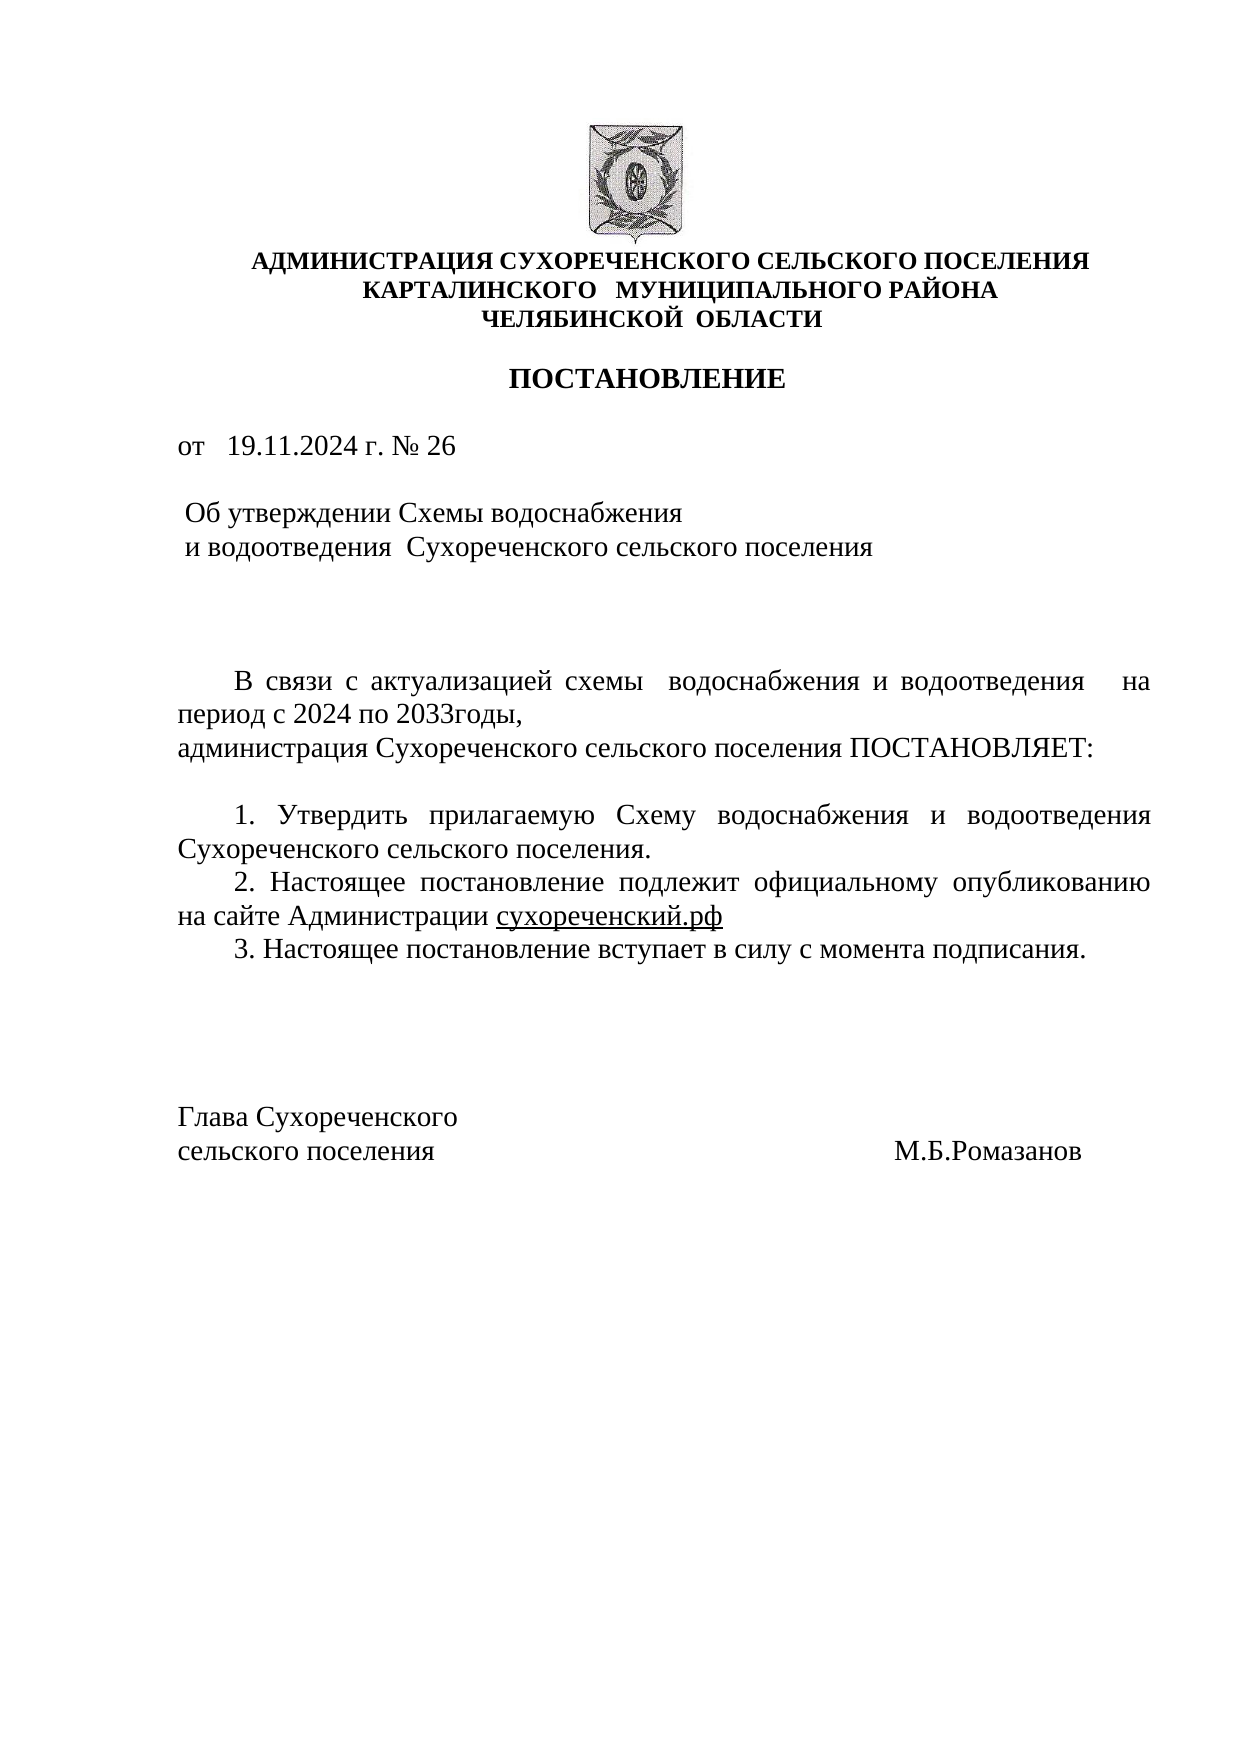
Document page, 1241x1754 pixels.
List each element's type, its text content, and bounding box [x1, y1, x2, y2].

text и водоотведения Сухореченского сельского поселения [177, 529, 1152, 562]
text КАРТАЛИНСКОГО МУНИЦИПАЛЬНОГО РАЙОНА [177, 275, 1152, 304]
text ПОСТАНОВЛЕНИЕ [177, 361, 1152, 395]
picture [578, 118, 694, 247]
text ЧЕЛЯБИНСКОЙ ОБЛАСТИ [177, 304, 1152, 332]
text администрация Сухореченского сельского поселения ПОСТАНОВЛЯЕТ: [177, 730, 1152, 764]
text от 19.11.2024 г. № 26 [177, 428, 1152, 462]
text Глава Сухореченского [177, 1099, 1152, 1133]
text Об утверждении Схемы водоснабжения [177, 495, 1152, 529]
text 2. Настоящее постановление подлежит официальному опубликованию на сайте Администрации сухореченский.рф [177, 864, 1152, 931]
text сельского поселения М.Б.Ромазанов [177, 1133, 1152, 1166]
text 1. Утвердить прилагаемую Схему водоснабжения и водоотведения Сухореченского сельского поселения. [177, 797, 1152, 864]
text 3. Настоящее постановление вступает в силу с момента подписания. [177, 931, 1152, 965]
text В связи с актуализацией схемы водоснабжения и водоотведения на период с 2024 по 2033годы, [177, 663, 1152, 730]
text АДМИНИСТРАЦИЯ СУХОРЕЧЕНСКОГО СЕЛЬСКОГО ПОСЕЛЕНИЯ [177, 246, 1152, 275]
